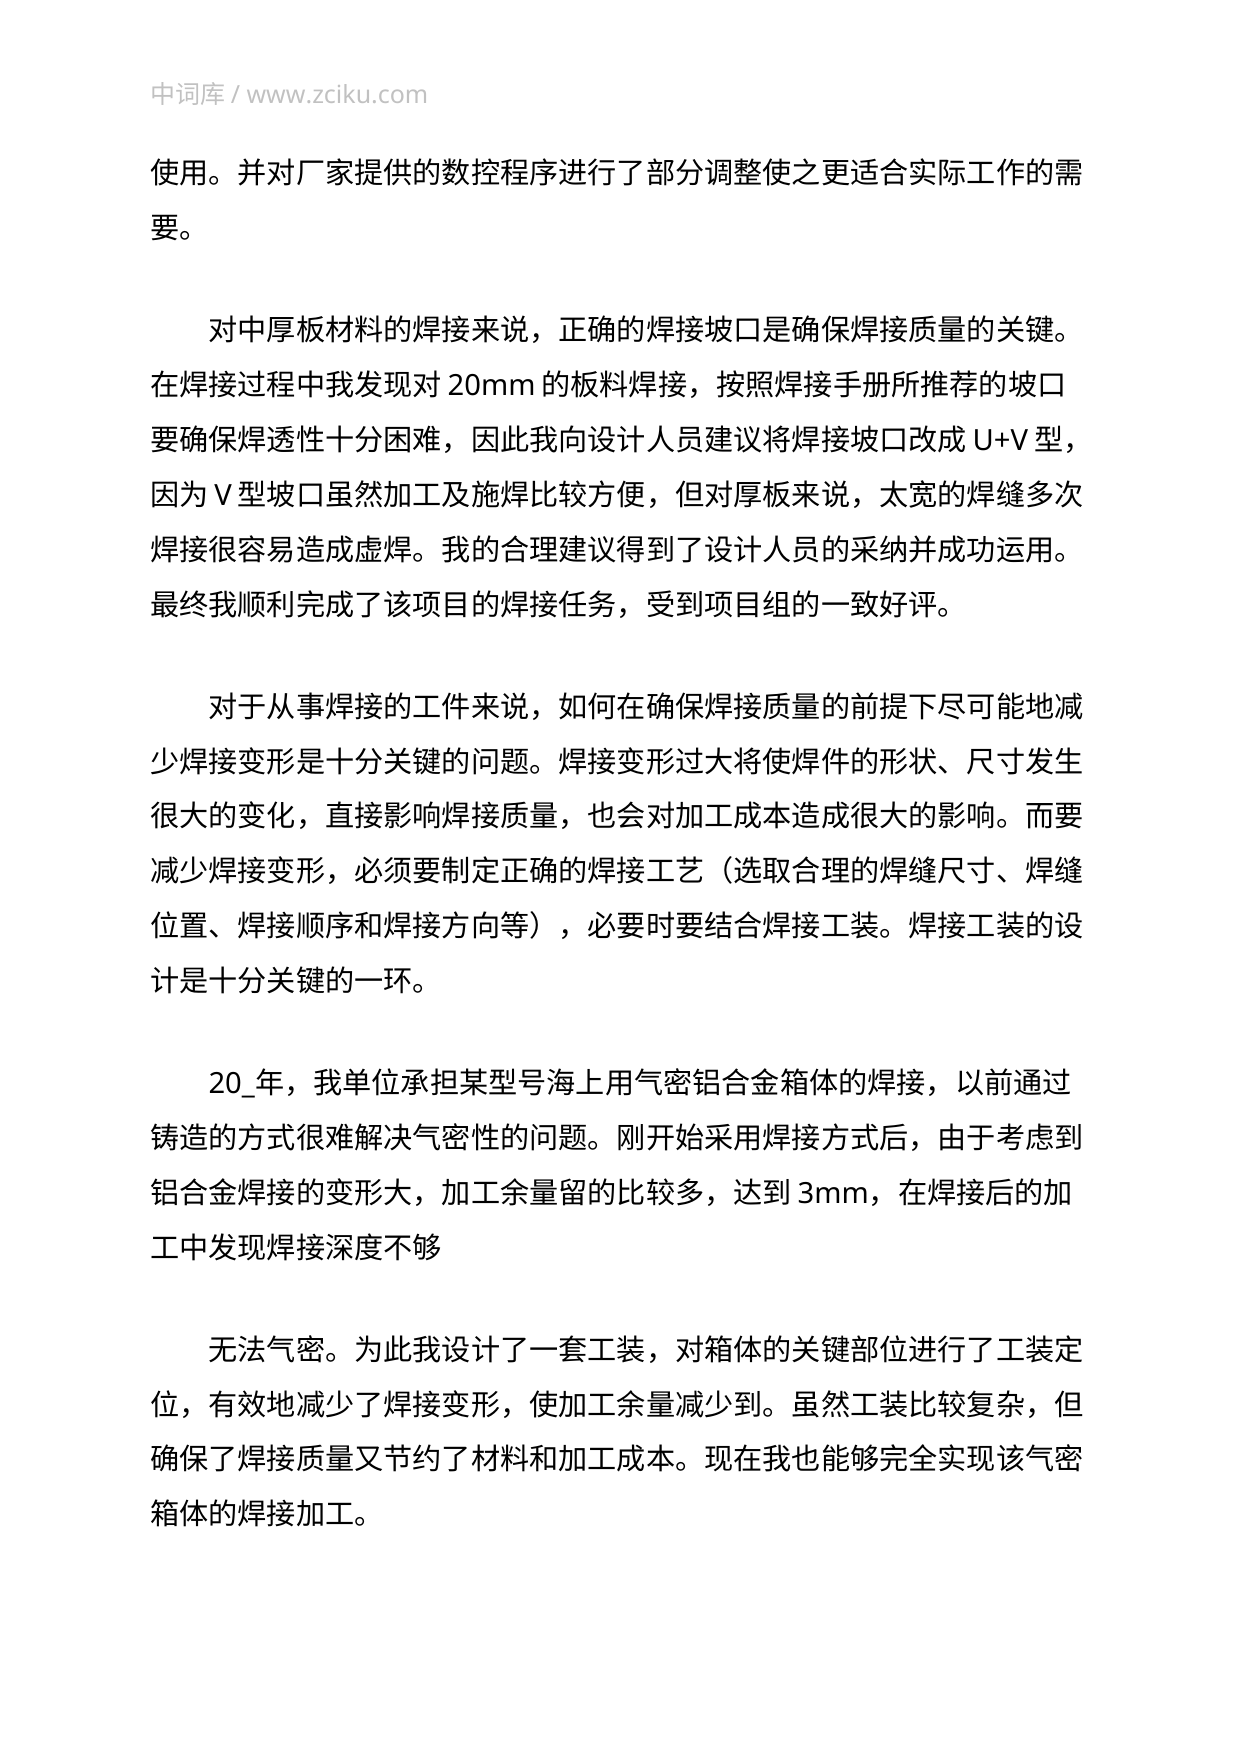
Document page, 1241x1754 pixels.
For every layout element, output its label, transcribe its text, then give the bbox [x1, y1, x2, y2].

text 对中厚板材料的焊接来说，正确的焊接坡口是确保焊接质量的关键。在焊接过程中我发现对20mm的板料焊接，按照焊接手册所推荐的坡口要确保焊透性十分困难，因此我向设计人员建议将焊接坡口改成U+V型，因为V型坡口虽然加工及施焊比较方便，但对厚板来说，太宽的焊缝多次焊接很容易造成虚焊。我的合理建议得到了设计人员的采纳并成功运用。最终我顺利完成了该项目的焊接任务，受到项目组的一致好评。 [150, 307, 1090, 624]
text 对于从事焊接的工件来说，如何在确保焊接质量的前提下尽可能地减少焊接变形是十分关键的问题。焊接变形过大将使焊件的形状、尺寸发生很大的变化，直接影响焊接质量，也会对加工成本造成很大的影响。而要减少焊接变形，必须要制定正确的焊接工艺（选取合理的焊缝尺寸、焊缝位置、焊接顺序和焊接方向等），必要时要结合焊接工装。焊接工装的设计是十分关键的一环。 [150, 683, 1090, 1000]
text 无法气密。为此我设计了一套工装，对箱体的关键部位进行了工装定位，有效地减少了焊接变形，使加工余量减少到。虽然工装比较复杂，但确保了焊接质量又节约了材料和加工成本。现在我也能够完全实现该气密箱体的焊接加工。 [150, 1326, 1090, 1533]
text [150, 150, 1090, 247]
text 20_年，我单位承担某型号海上用气密铝合金箱体的焊接，以前通过铸造的方式很难解决气密性的问题。刚开始采用焊接方式后，由于考虑到铝合金焊接的变形大，加工余量留的比较多，达到3mm，在焊接后的加工中发现焊接深度不够 [150, 1059, 1090, 1267]
